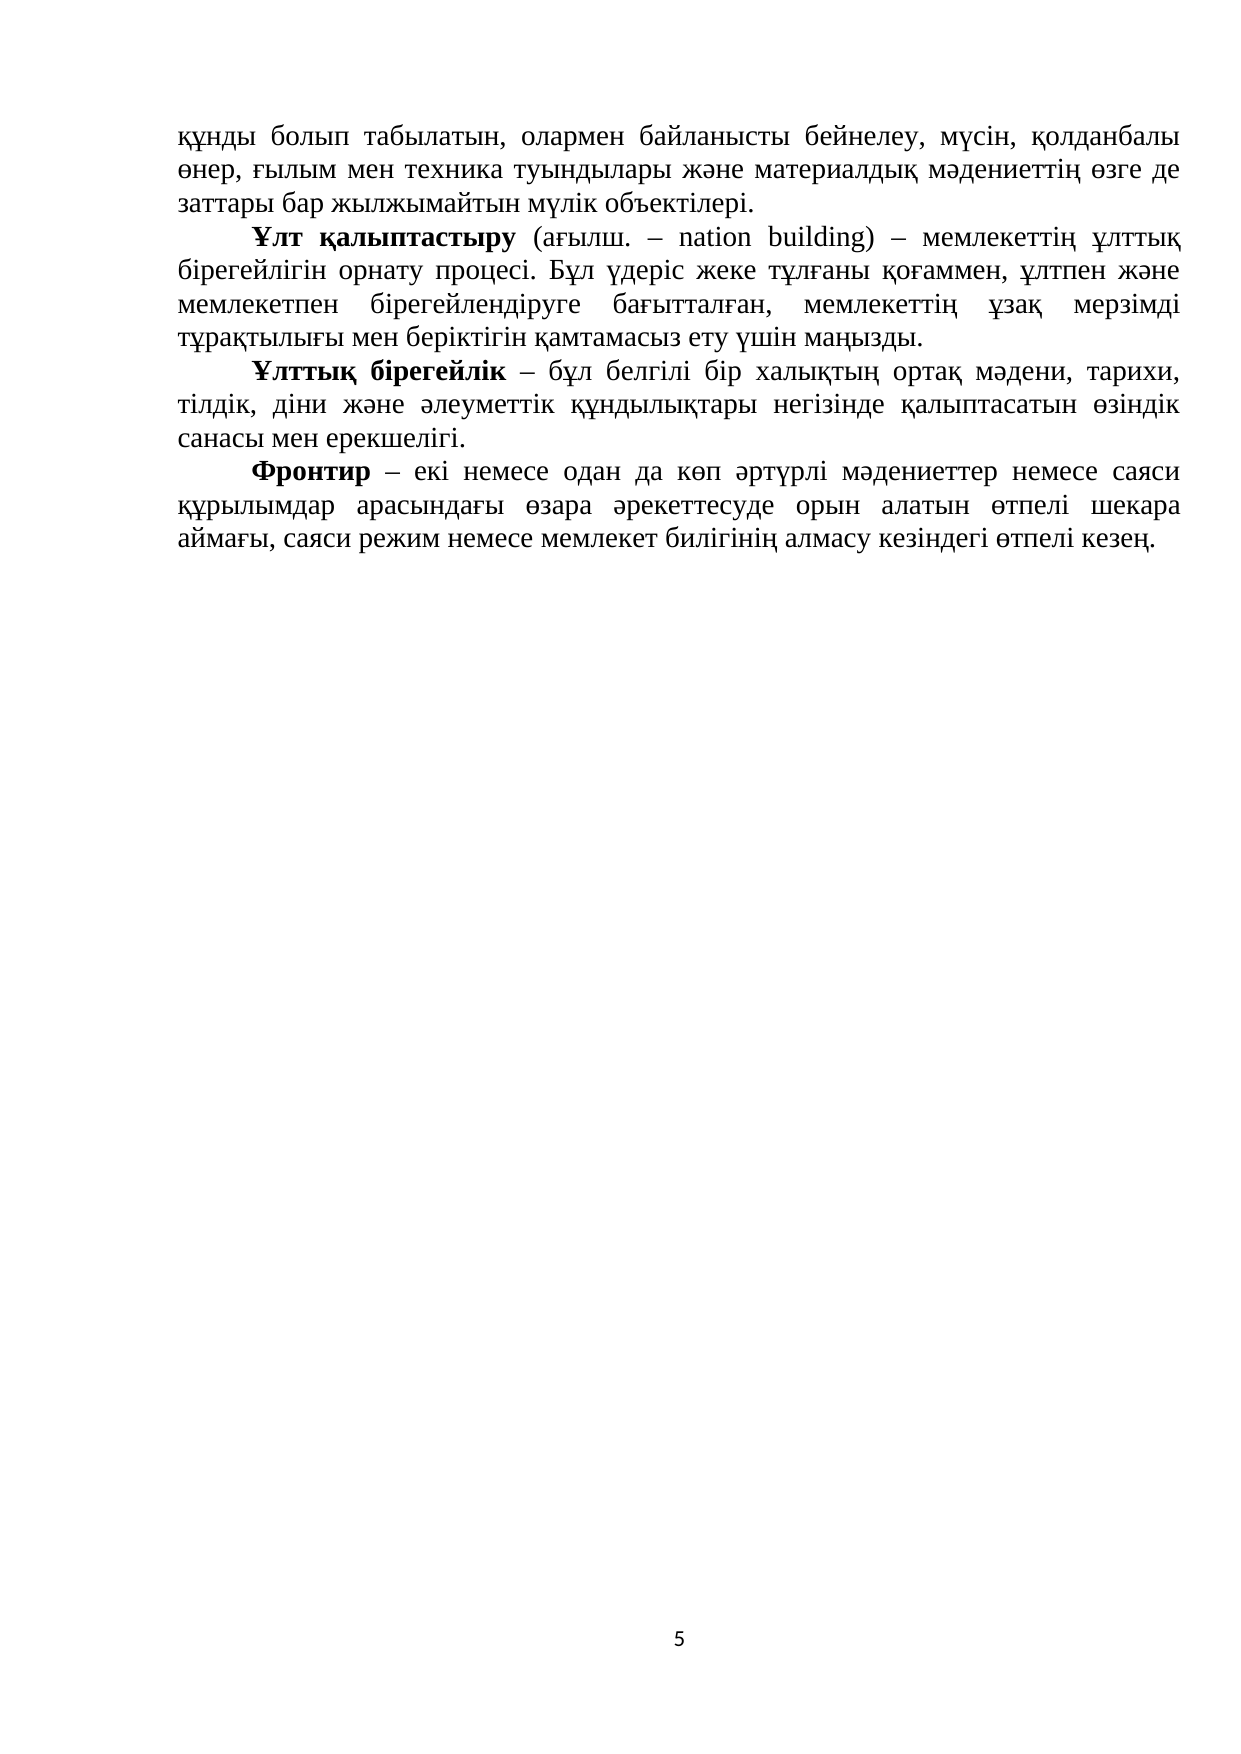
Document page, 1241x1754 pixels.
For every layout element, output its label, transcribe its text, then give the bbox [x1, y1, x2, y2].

text Фронтир – екі немесе одан да көп әртүрлі мәдениеттер немесе саяси құрылымдар арасындағы өзара әрекеттесуде орын алатын өтпелі шекара аймағы, саяси режим немесе мемлекет билігінің алмасу кезіндегі өтпелі кезең. [177, 453, 1181, 554]
text Ұлттық бірегейлік – бұл белгілі бір халықтың ортақ мәдени, тарихи, тілдік, діни және әлеуметтік құндылықтары негізінде қалыптасатын өзіндік санасы мен ерекшелігі. [177, 353, 1181, 453]
text Ұлт қалыптастыру (ағылш. – nation building) ‒ мемлекеттің ұлттық бірегейлігін орнату процесі. Бұл үдеріс жеке тұлғаны қоғаммен, ұлтпен және мемлекетпен бірегейлендіруге бағытталған, мемлекеттің ұзақ мерзімді тұрақтылығы мен беріктігін қамтамасыз ету үшін маңызды. [177, 219, 1181, 353]
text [177, 118, 1181, 219]
